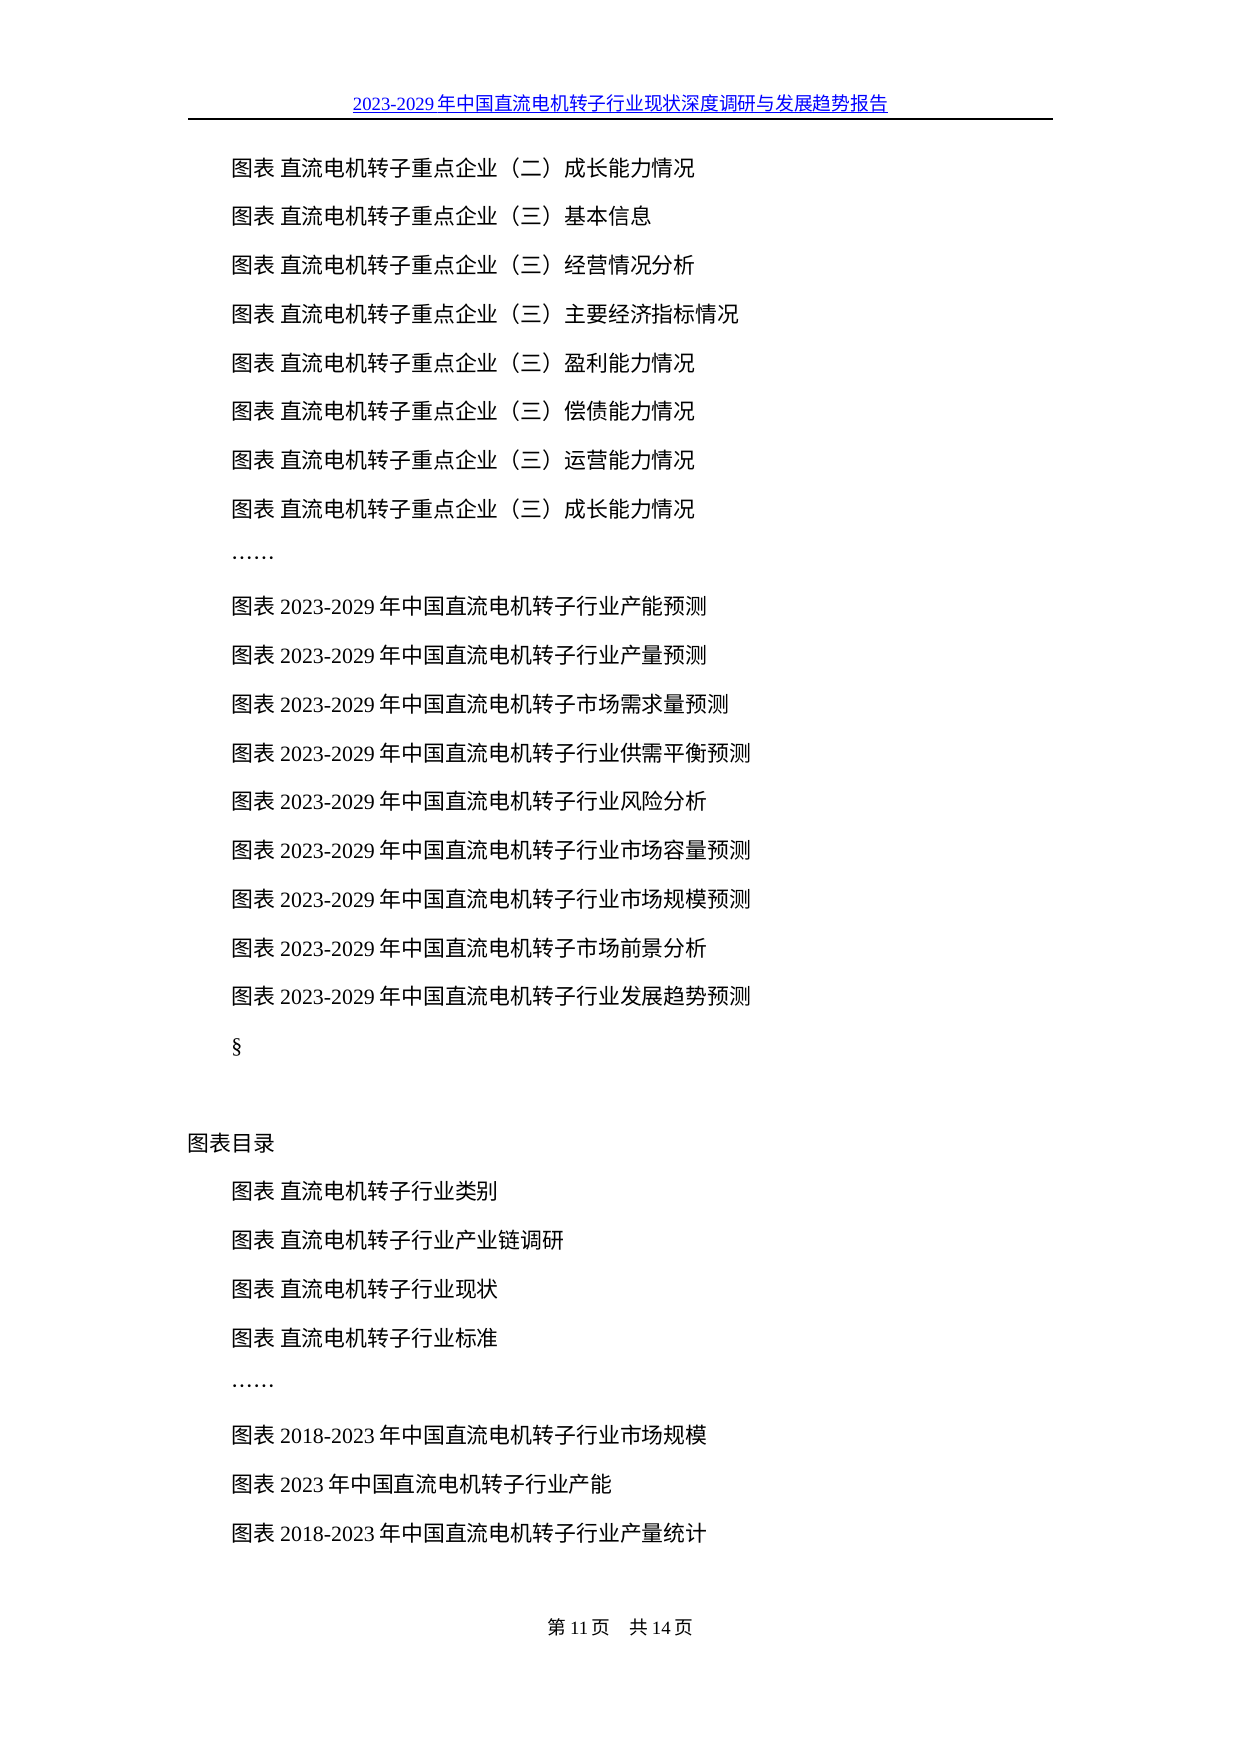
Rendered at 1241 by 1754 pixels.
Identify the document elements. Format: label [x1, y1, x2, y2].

text [187, 150, 1053, 1548]
